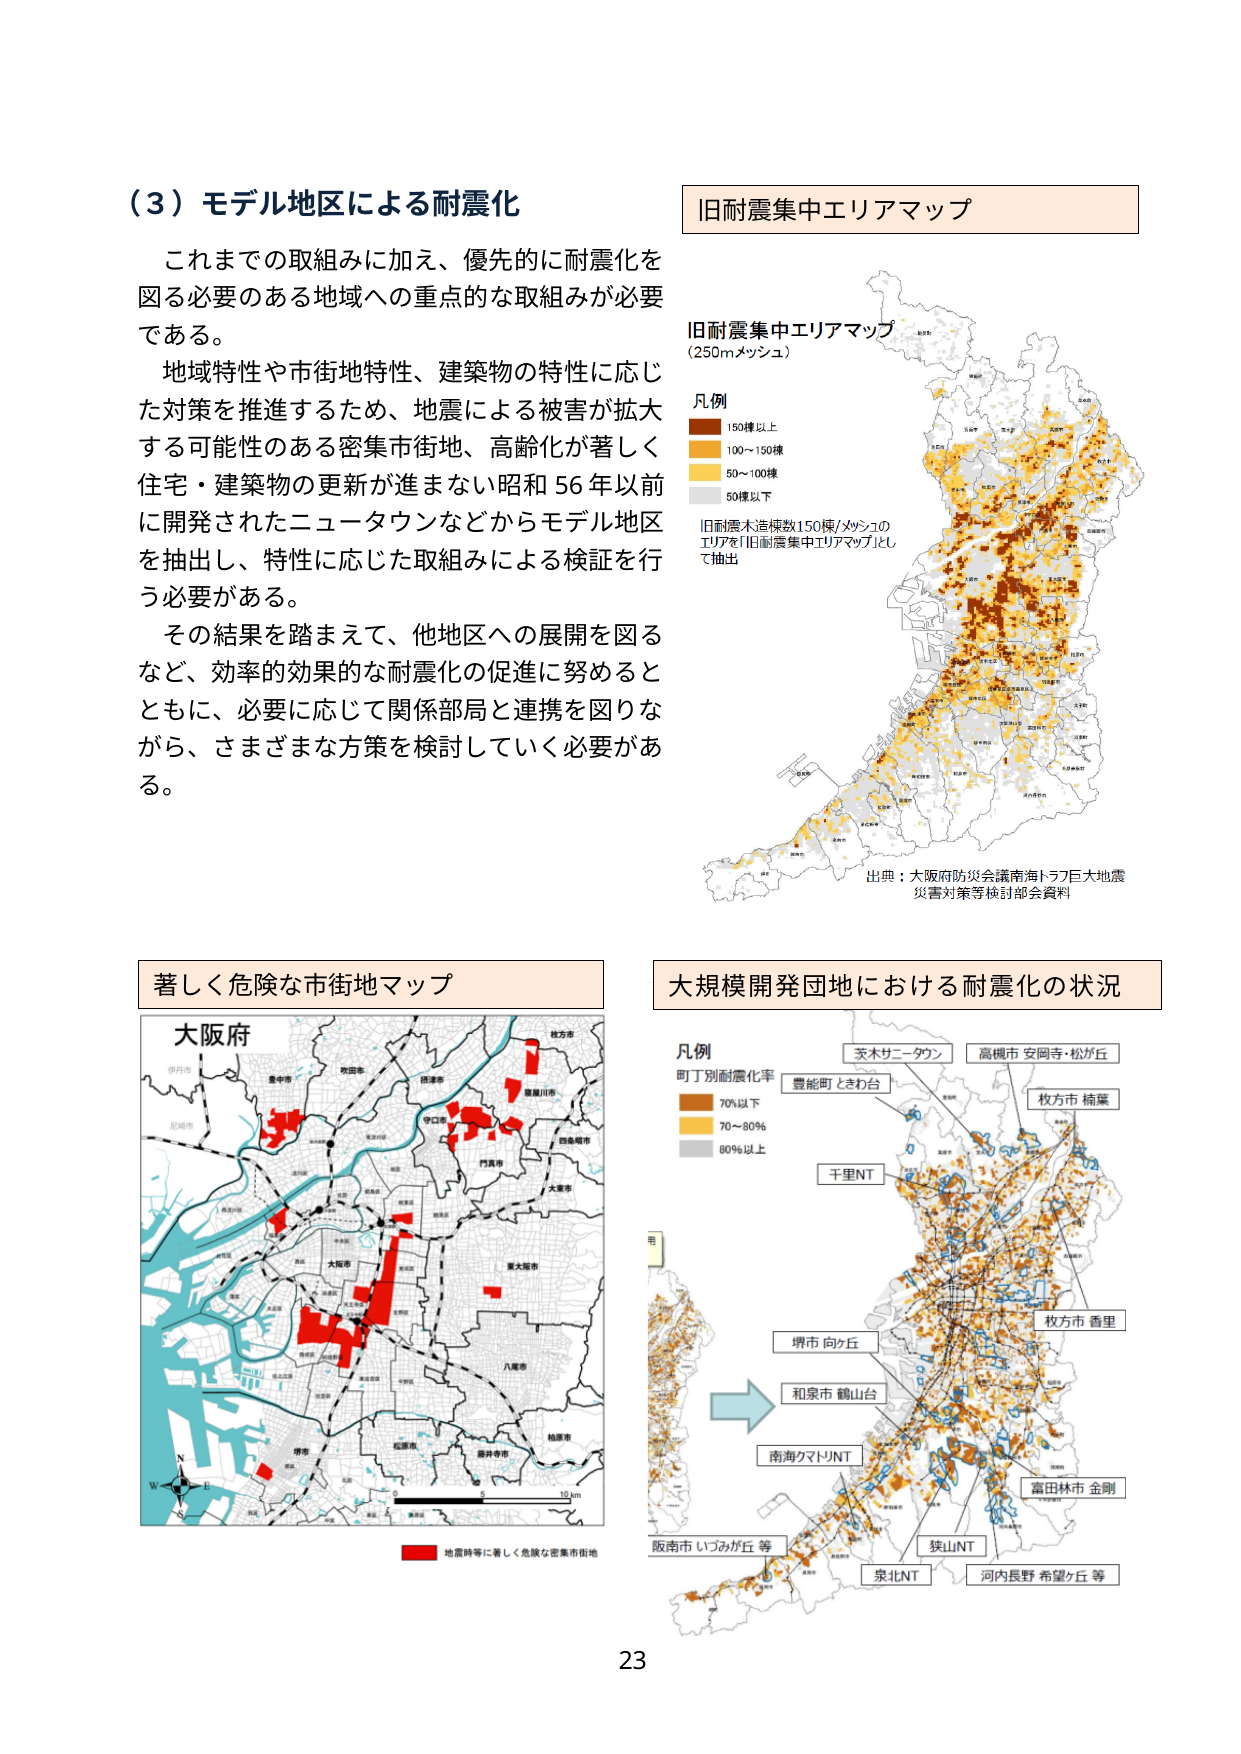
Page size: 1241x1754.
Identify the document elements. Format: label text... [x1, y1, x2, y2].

text 地域特性や市街地特性、建築物の特性に応じた対策を推進するため、地震による被害が拡大する可能性のある密集市街地、高齢化が著しく住宅・建築物の更新が進まない昭和56年以前に開発されたニュータウンなどからモデル地区を抽出し、特性に応じた取組みによる検証を行う必要がある。 [137, 352, 682, 614]
picture [127, 986, 618, 1568]
text （３）モデル地区による耐震化 [112, 164, 1103, 239]
text これまでの取組みに加え、優先的に耐震化を図る必要のある地域への重点的な取組みが必要である。 [137, 239, 1103, 352]
picture [682, 268, 1145, 910]
text その結果を踏まえて、他地区への展開を図るなど、効率的効果的な耐震化の促進に努めるとともに、必要に応じて関係部局と連携を図りながら、さまざまな方策を検討していく必要がある。 [137, 614, 682, 802]
picture [647, 982, 1126, 1641]
